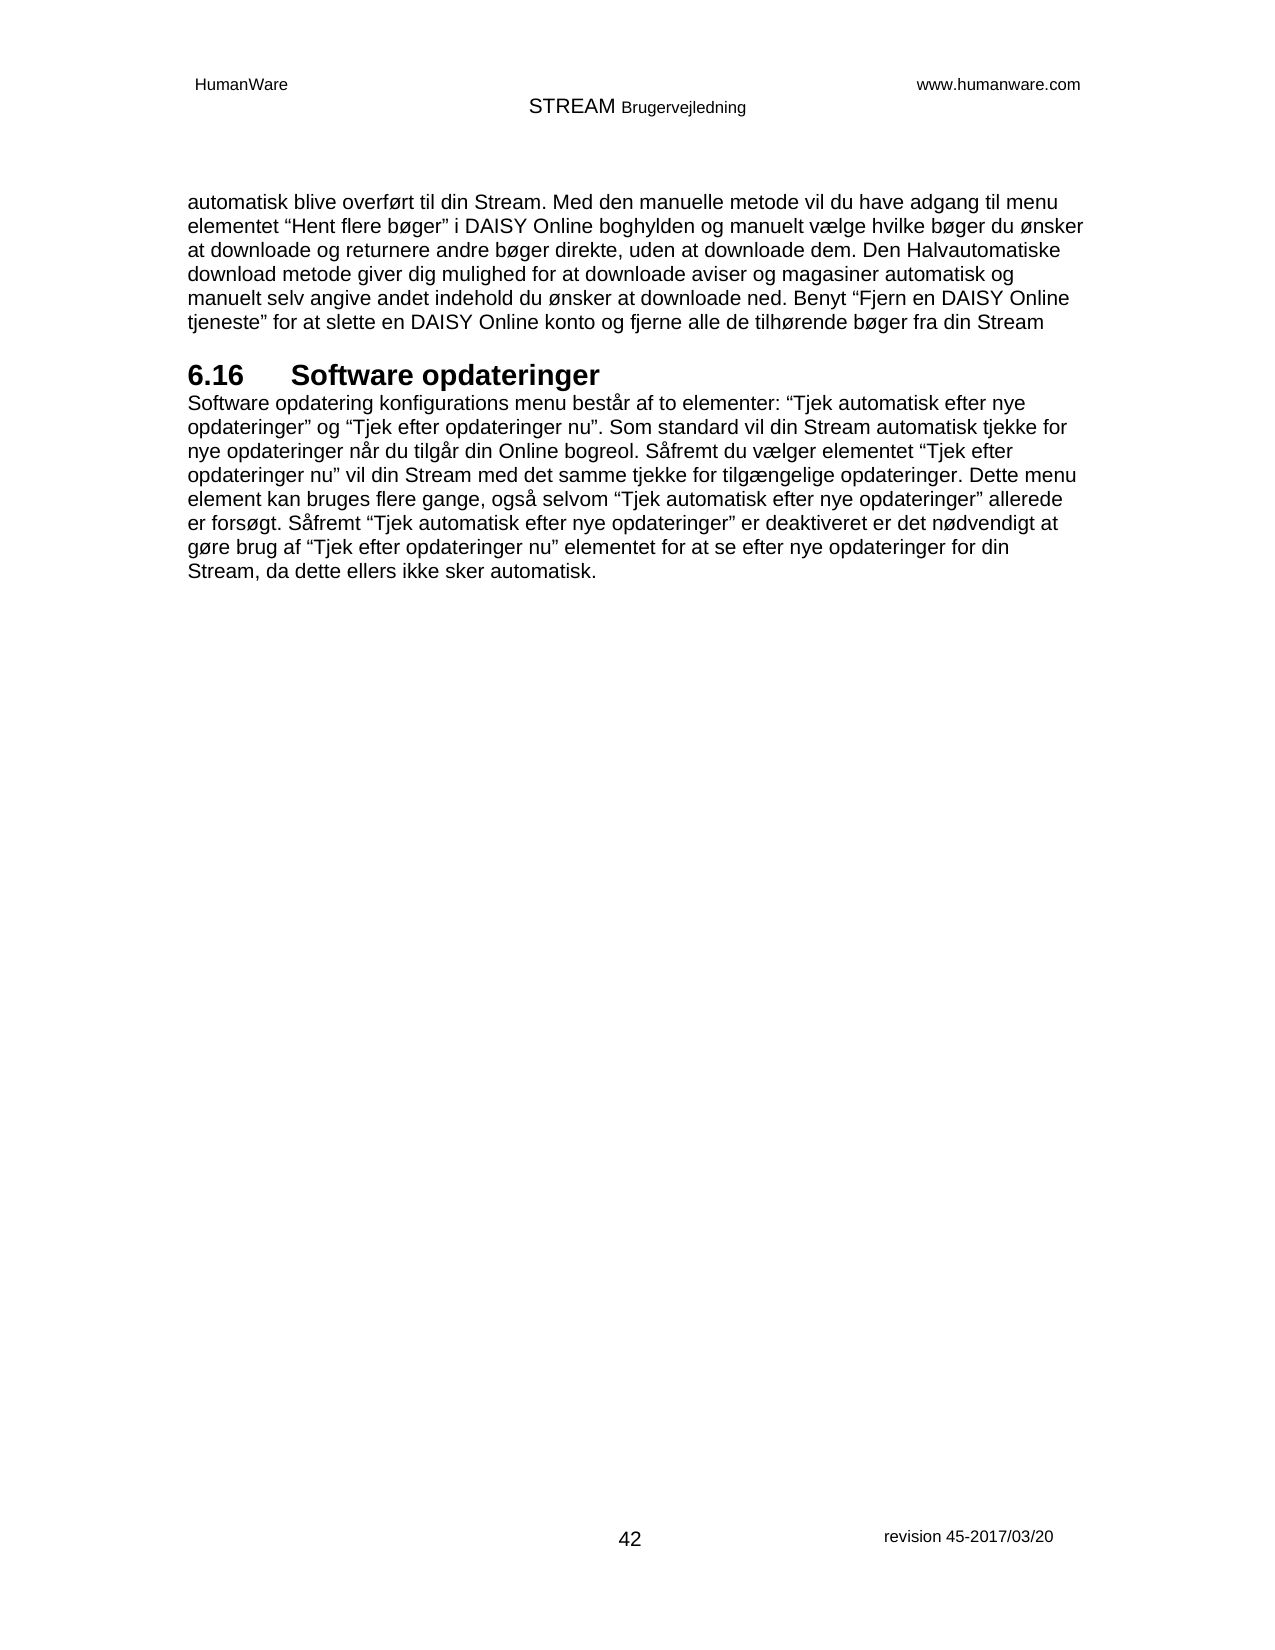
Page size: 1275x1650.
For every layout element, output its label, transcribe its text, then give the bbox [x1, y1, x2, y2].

text Software opdatering konfigurations menu består af to elementer: “Tjek automatisk efter nye opdateringer” og “Tjek efter opdateringer nu”. Som standard vil din Stream automatisk tjekke for nye opdateringer når du tilgår din Online bogreol. Såfremt du vælger elementet “Tjek efter opdateringer nu” vil din Stream med det samme tjekke for tilgængelige opdateringer. Dette menu element kan bruges flere gange, også selvom “Tjek automatisk efter nye opdateringer” allerede er forsøgt. Såfremt “Tjek automatisk efter nye opdateringer” er deaktiveret er det nødvendigt at gøre brug af “Tjek efter opdateringer nu” elementet for at se efter nye opdateringer for din Stream, da dette ellers ikke sker automatisk. [187, 391, 1088, 583]
subtitle Software opdateringer [187, 358, 1088, 391]
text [187, 190, 1088, 334]
